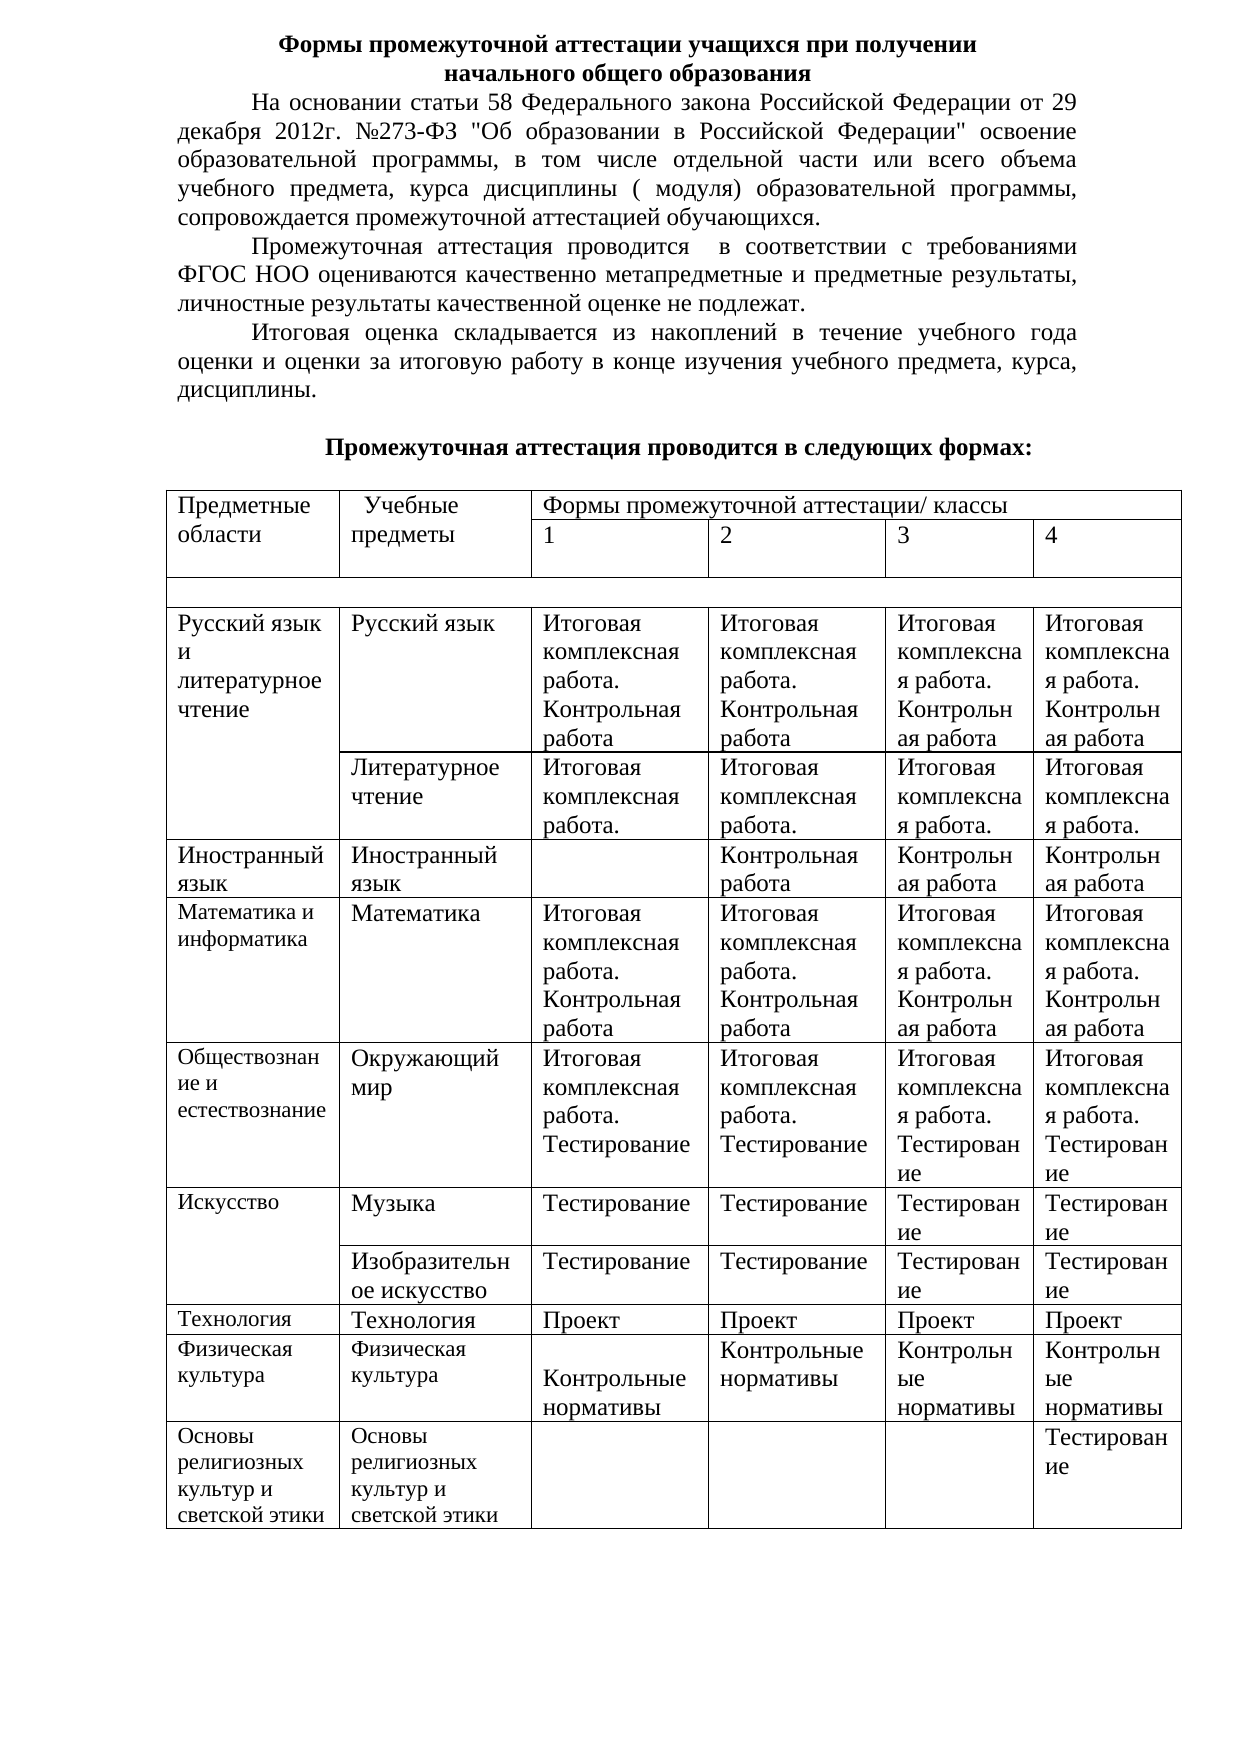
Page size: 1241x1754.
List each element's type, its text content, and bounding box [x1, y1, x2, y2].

table_cell Контрольная работа [886, 840, 1033, 897]
table_cell Итоговая комплексная работа. Контрольная работа [709, 898, 885, 1042]
table_cell Математика [340, 898, 531, 1042]
text Промежуточная аттестация проводится в следующих формах: [177, 432, 1078, 461]
table_cell Окружающий мир [340, 1043, 531, 1187]
table_header Предметные области [167, 491, 339, 577]
table_cell Итоговая комплексная работа. [532, 753, 708, 839]
table_cell [532, 840, 708, 897]
table_cell Итоговая комплексная работа. Контрольная работа [1034, 898, 1181, 1042]
table_cell 4 [1034, 520, 1181, 577]
table_cell 2 [709, 520, 885, 577]
table_cell Итоговая комплексная работа. Тестирование [532, 1043, 708, 1187]
table_cell Итоговая комплексная работа. Контрольная работа [532, 898, 708, 1042]
table_cell Контрольная работа [709, 840, 885, 897]
text На основании статьи 58 Федерального закона Российской Федерации от 29 декабря 2012г. №273-ФЗ "Об образовании в Российской Федерации" освоение образовательной программы, в том числе отдельной части или всего объема учебного предмета, курса дисциплины ( модуля) образовательной программы, сопровождается промежуточной аттестацией обучающихся. [177, 87, 1078, 231]
table_cell Математика и информатика [167, 898, 339, 1042]
table_cell Изобразительное искусство [340, 1246, 531, 1304]
table_cell Иностранный язык [167, 840, 339, 897]
table_header Формы промежуточной аттестации/ классы [532, 491, 1181, 519]
table_cell [167, 578, 1181, 607]
table_header Учебные предметы [340, 491, 531, 577]
table_cell Русский язык [340, 608, 531, 751]
table_cell Контрольные нормативы [709, 1335, 885, 1421]
table_cell Тестирование [532, 1246, 708, 1304]
table_cell Технология [167, 1305, 339, 1334]
table_cell Проект [532, 1305, 708, 1334]
table_cell [709, 1422, 885, 1527]
text Промежуточная аттестация проводится в соответствии с требованиями ФГОС НОО оцениваются качественно метапредметные и предметные результаты, личностные результаты качественной оценке не подлежат. [177, 231, 1078, 317]
table_cell 3 [886, 520, 1033, 577]
table_cell Тестирование [532, 1188, 708, 1245]
text начального общего образования [177, 58, 1078, 87]
table_cell Музыка [340, 1188, 531, 1245]
table_cell Основы религиозных культур и светской этики [340, 1422, 531, 1527]
table_cell [532, 1422, 708, 1527]
table_cell Обществознание и естествознание [167, 1043, 339, 1187]
table_cell Тестирование [709, 1246, 885, 1304]
table_cell Литературное чтение [340, 753, 531, 839]
table_cell Итоговая комплексная работа. Контрольная работа [1034, 608, 1181, 751]
table_cell Тестирование [886, 1188, 1033, 1245]
table_cell Контрольная работа [1034, 840, 1181, 897]
table_cell Физическая культура [340, 1335, 531, 1421]
table_cell Основы религиозных культур и светской этики [167, 1422, 339, 1527]
table_cell Итоговая комплексная работа. Контрольная работа [532, 608, 708, 751]
table_cell Контрольные нормативы [532, 1335, 708, 1421]
table_cell Русский язык и литературное чтение [167, 608, 339, 839]
table_cell [886, 1422, 1033, 1527]
table_cell Искусство [167, 1188, 339, 1304]
table_cell 1 [532, 520, 708, 577]
table_cell Контрольные нормативы [1034, 1335, 1181, 1421]
table_cell Тестирование [1034, 1188, 1181, 1245]
table_cell Итоговая комплексная работа. Тестирование [886, 1043, 1033, 1187]
table_cell Тестирование [886, 1246, 1033, 1304]
table_cell Физическая культура [167, 1335, 339, 1421]
text Итоговая оценка складывается из накоплений в течение учебного года оценки и оценки за итоговую работу в конце изучения учебного предмета, курса, дисциплины. [177, 317, 1078, 403]
table_cell Проект [709, 1305, 885, 1334]
table_cell Итоговая комплексная работа. [709, 753, 885, 839]
table_cell Итоговая комплексная работа. Контрольная работа [709, 608, 885, 751]
table_cell Технология [340, 1305, 531, 1334]
text Формы промежуточной аттестации учащихся при получении [177, 29, 1078, 58]
table_cell Итоговая комплексная работа. [1034, 753, 1181, 839]
table_cell Итоговая комплексная работа. Контрольная работа [886, 608, 1033, 751]
table_cell Тестирование [1034, 1246, 1181, 1304]
table_cell Контрольные нормативы [886, 1335, 1033, 1421]
table_cell Иностранный язык [340, 840, 531, 897]
table_cell Итоговая комплексная работа. Тестирование [1034, 1043, 1181, 1187]
table_cell Итоговая комплексная работа. Контрольная работа [886, 898, 1033, 1042]
table_cell Проект [886, 1305, 1033, 1334]
table_cell Тестирование [709, 1188, 885, 1245]
table_cell Проект [1034, 1305, 1181, 1334]
table_cell Итоговая комплексная работа. Тестирование [709, 1043, 885, 1187]
table_cell Тестирование [1034, 1422, 1181, 1527]
table_cell Итоговая комплексная работа. [886, 753, 1033, 839]
